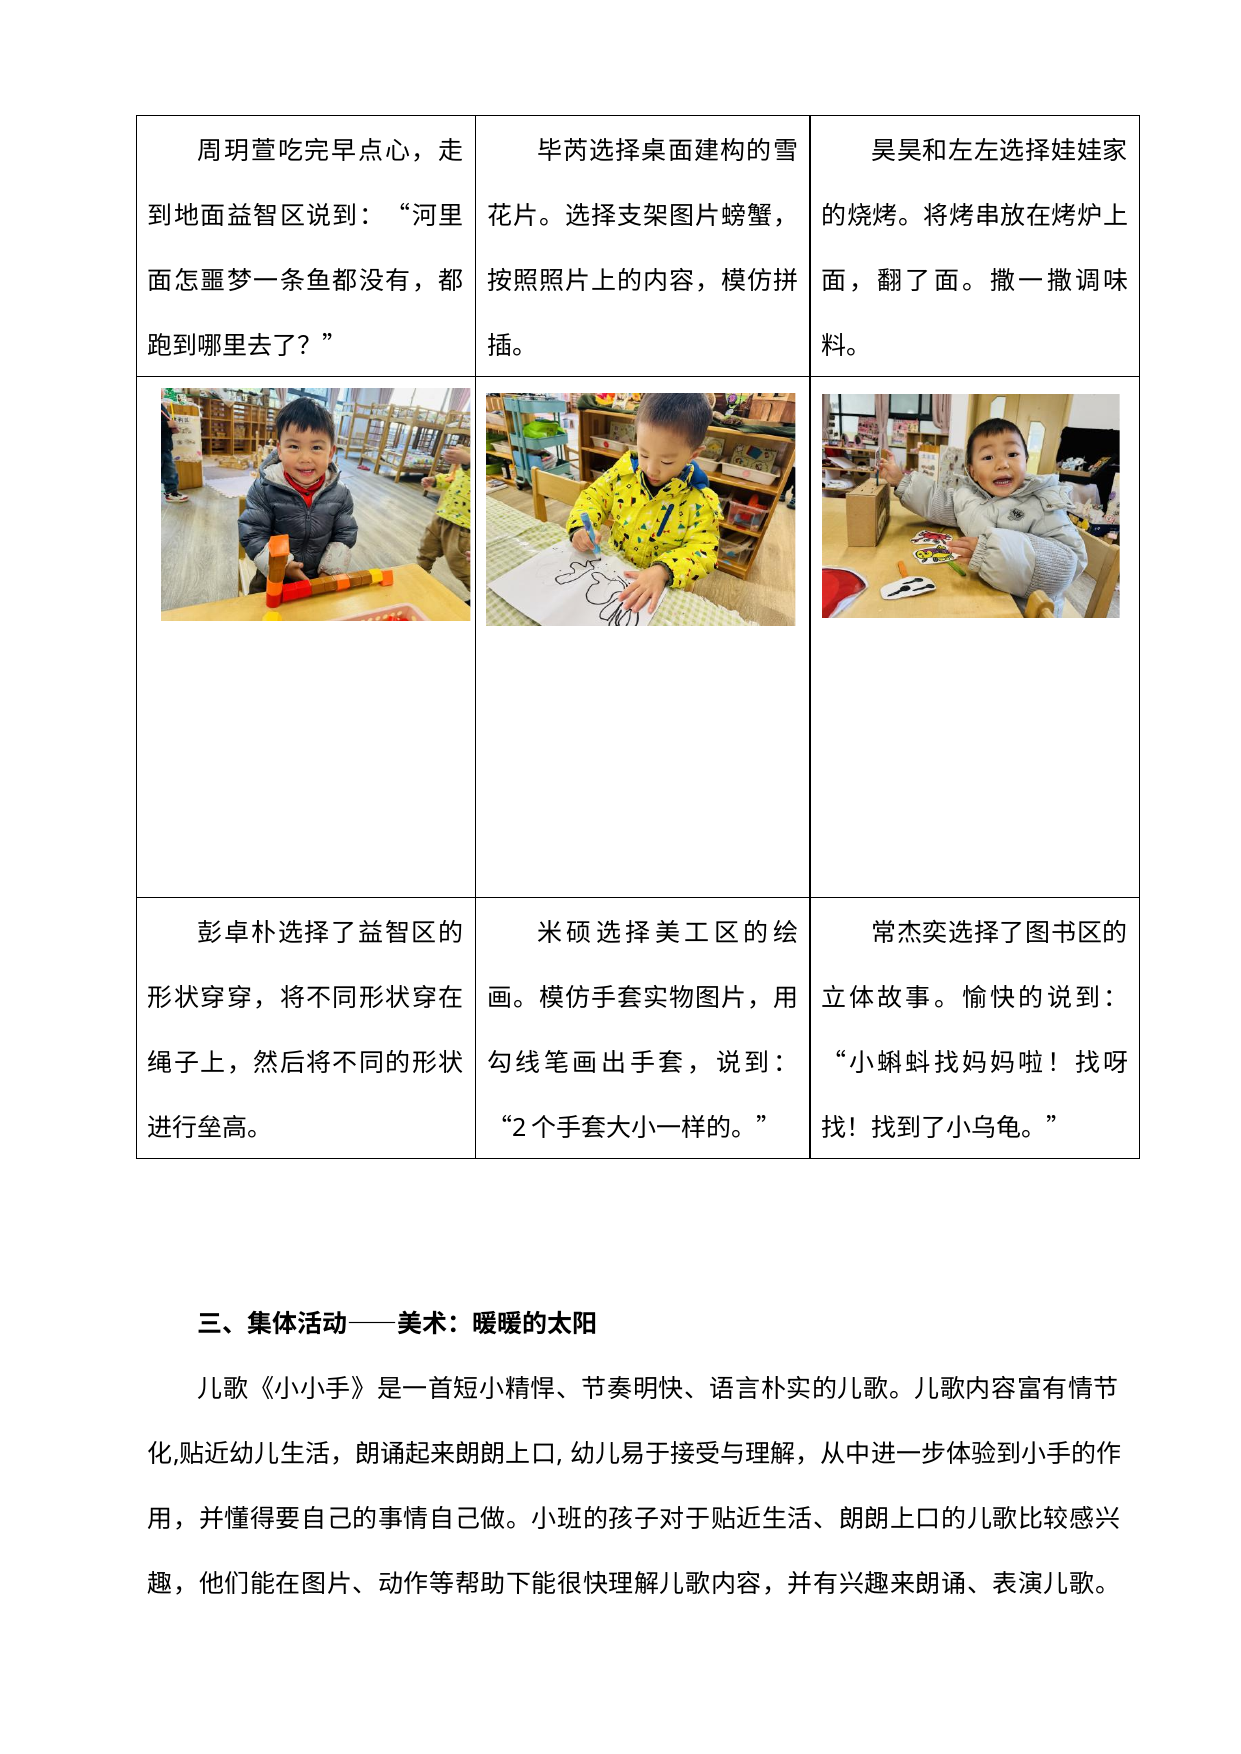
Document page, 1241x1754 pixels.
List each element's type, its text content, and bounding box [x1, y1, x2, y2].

table_cell 常杰奕选择了图书区的立体故事。愉快的说到：“小蝌蚪找妈妈啦！找呀找！找到了小乌龟。” [811, 898, 1139, 1158]
table_cell 米硕选择美工区的绘画。模仿手套实物图片，用勾线笔画出手套，说到：“2个手套大小一样的。” [476, 898, 809, 1158]
table_cell 彭卓朴选择了益智区的形状穿穿，将不同形状穿在绳子上，然后将不同的形状进行垒高。 [137, 898, 475, 1158]
table_cell 周玥萱吃完早点心，走到地面益智区说到：“河里面怎噩梦一条鱼都没有，都跑到哪里去了？” [137, 116, 475, 376]
text 三、集体活动——美术：暖暖的太阳 [148, 1289, 1122, 1354]
table_cell 昊昊和左左选择娃娃家的烧烤。将烤串放在烤炉上面，翻了面。撒一撒调味料。 [811, 116, 1139, 376]
table_cell [137, 377, 475, 897]
table_cell [811, 377, 1139, 897]
table_cell 毕芮选择桌面建构的雪花片。选择支架图片螃蟹，按照照片上的内容，模仿拼插。 [476, 116, 809, 376]
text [148, 1354, 1122, 1614]
table_cell [476, 377, 809, 897]
